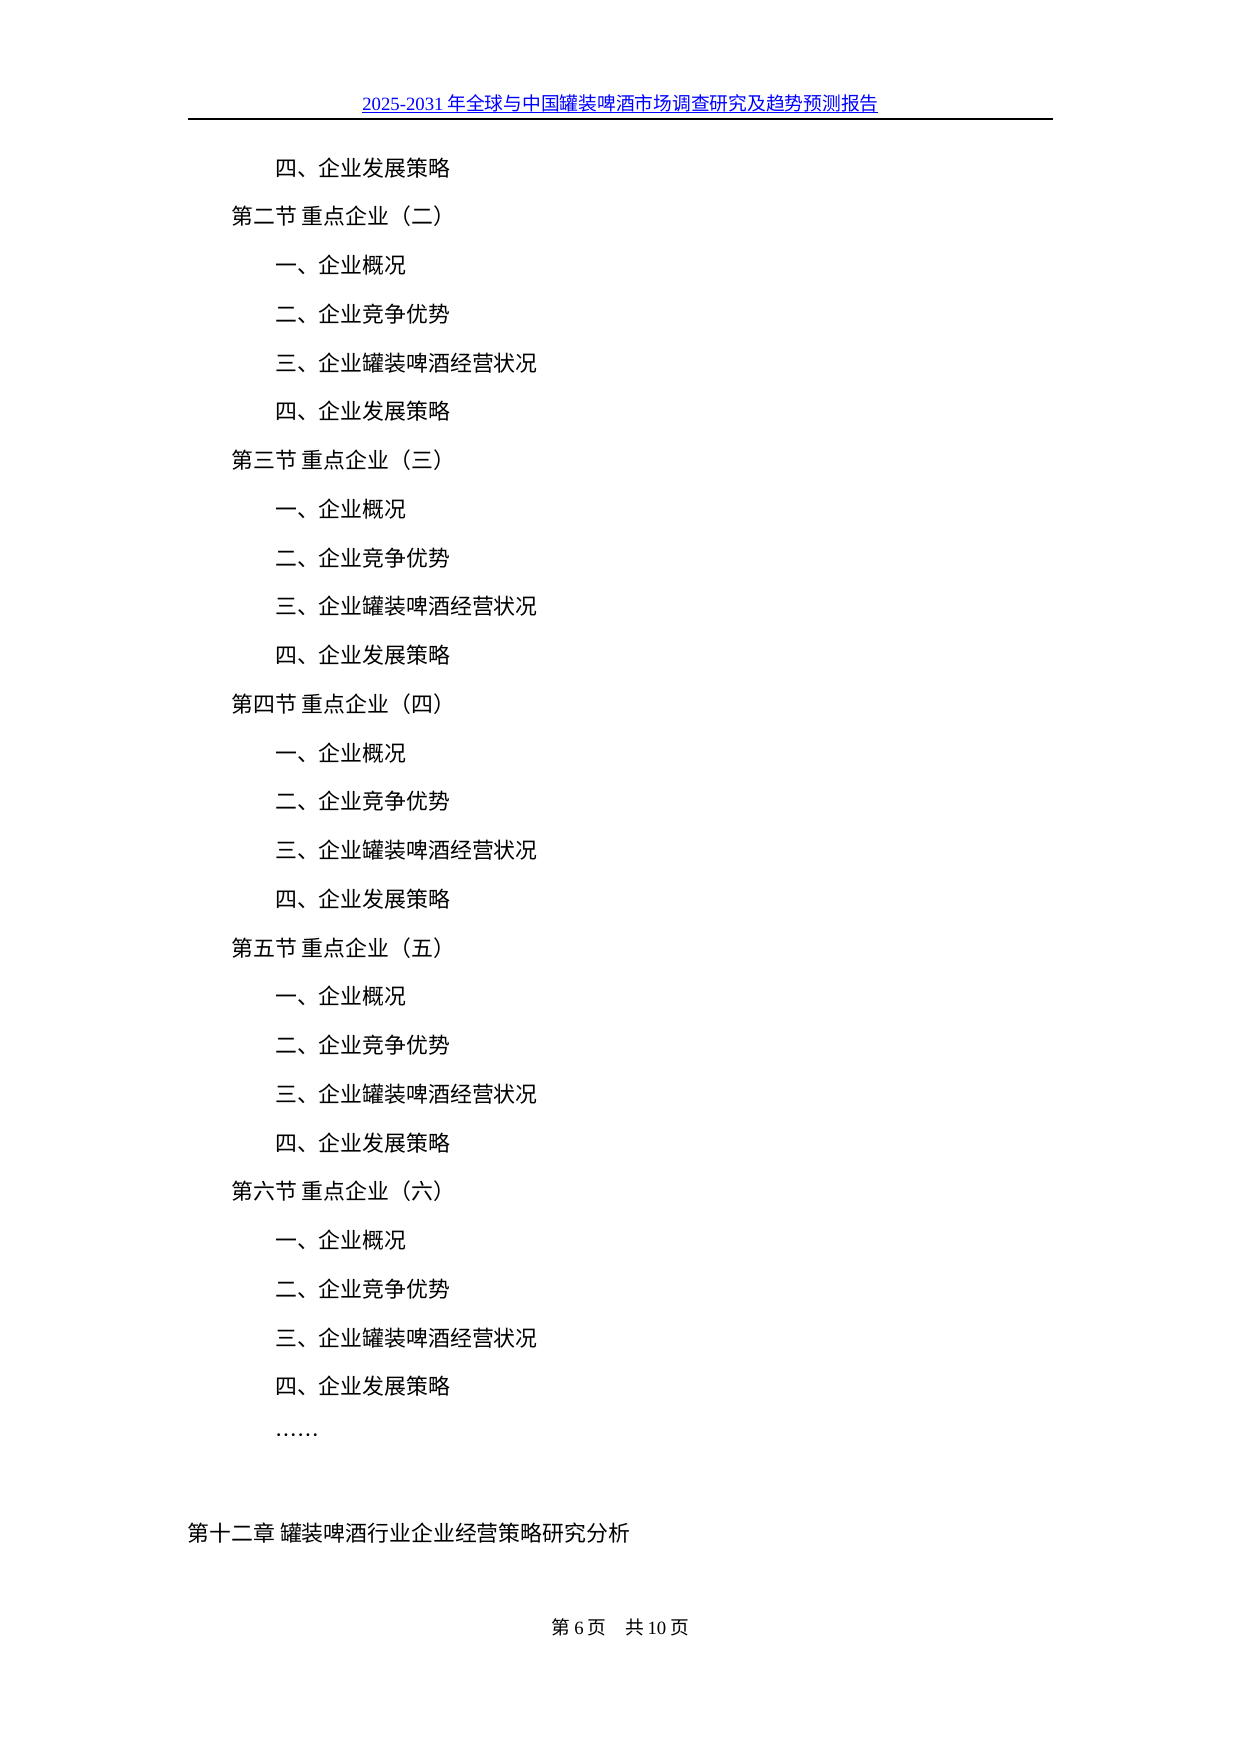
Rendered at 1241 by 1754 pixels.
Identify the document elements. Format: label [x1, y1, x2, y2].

text [187, 150, 1053, 1548]
